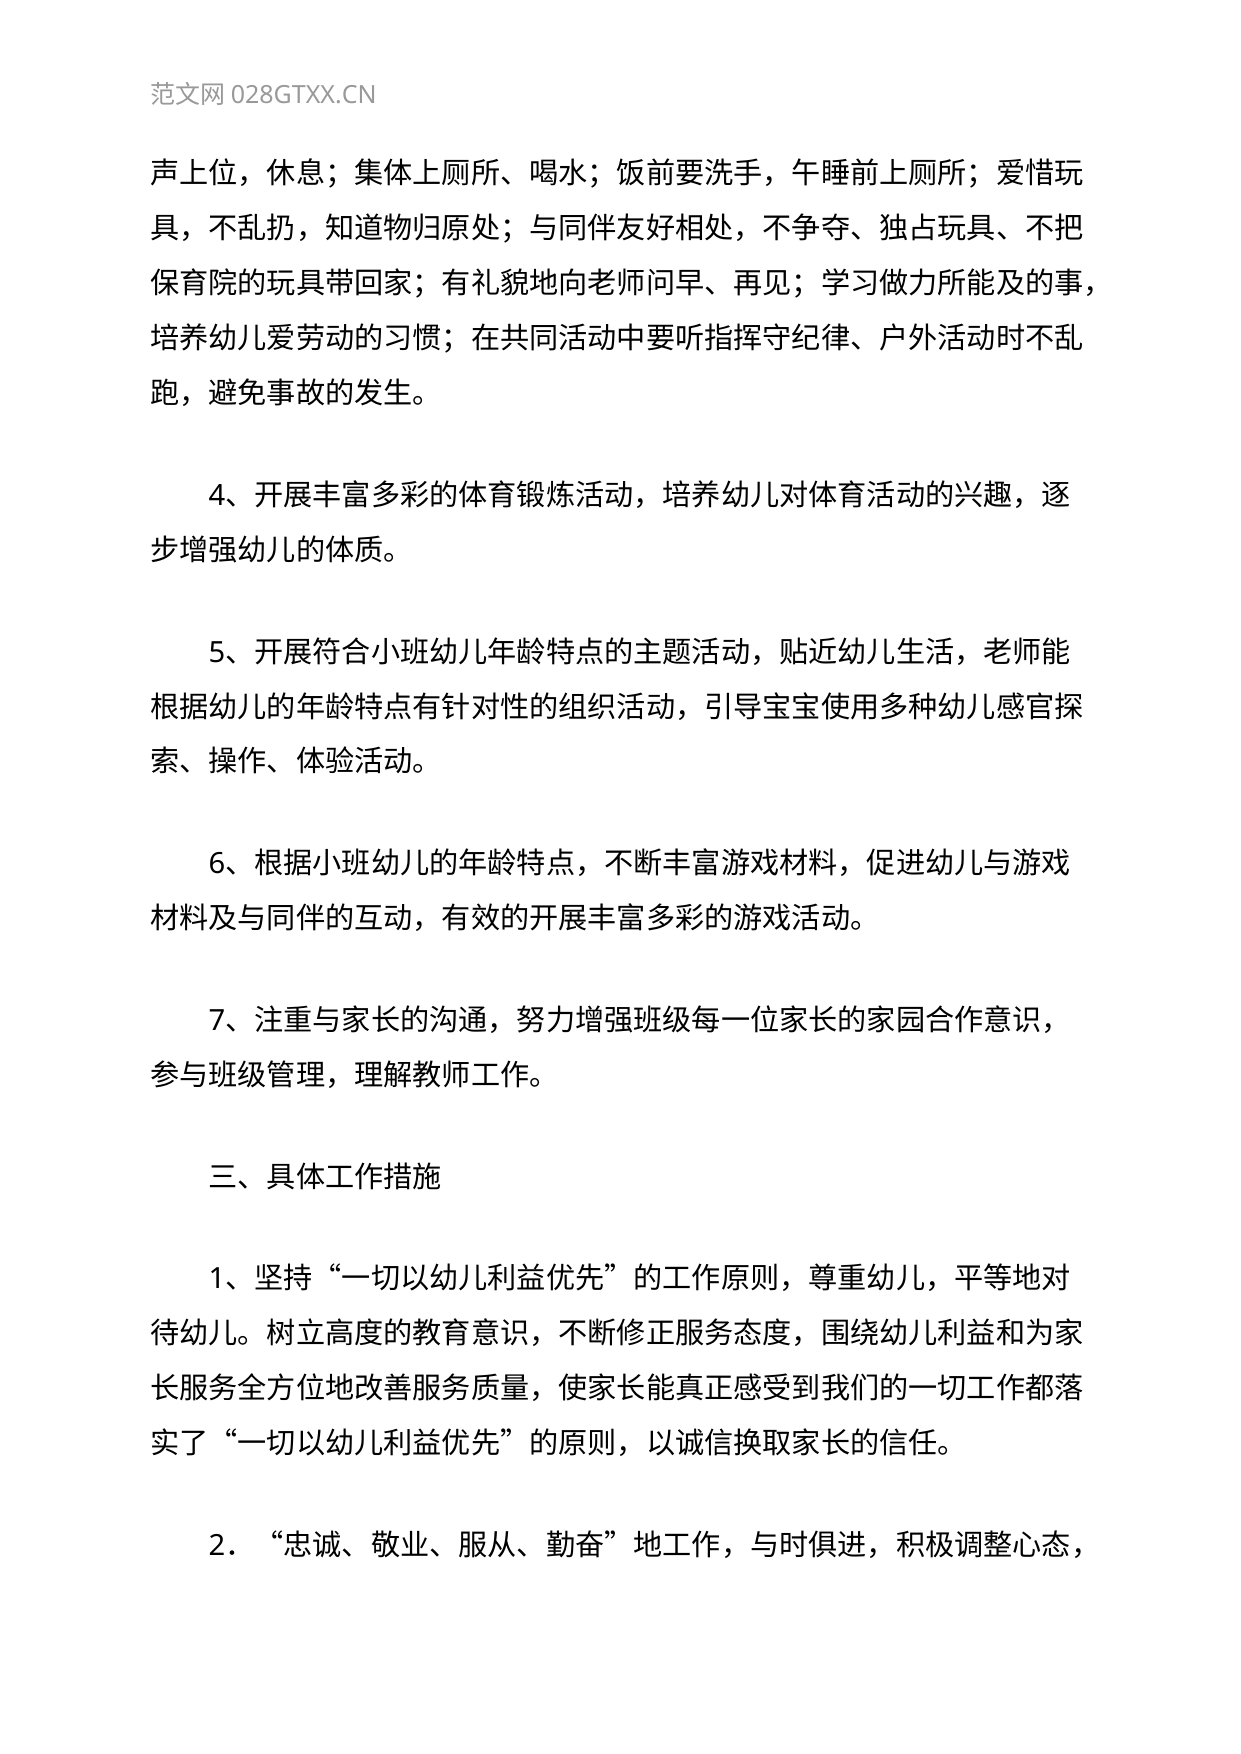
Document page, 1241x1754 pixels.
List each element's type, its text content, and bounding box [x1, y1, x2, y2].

text 7、注重与家长的沟通，努力增强班级每一位家长的家园合作意识，参与班级管理，理解教师工作。 [150, 997, 1090, 1094]
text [150, 1522, 1090, 1564]
text 4、开展丰富多彩的体育锻炼活动，培养幼儿对体育活动的兴趣，逐步增强幼儿的体质。 [150, 471, 1090, 569]
text 6、根据小班幼儿的年龄特点，不断丰富游戏材料，促进幼儿与游戏材料及与同伴的互动，有效的开展丰富多彩的游戏活动。 [150, 840, 1090, 937]
text 1、坚持“一切以幼儿利益优先”的工作原则，尊重幼儿，平等地对待幼儿。树立高度的教育意识，不断修正服务态度，围绕幼儿利益和为家长服务全方位地改善服务质量，使家长能真正感受到我们的一切工作都落实了“一切以幼儿利益优先”的原则，以诚信换取家长的信任。 [150, 1255, 1090, 1462]
text 三、具体工作措施 [150, 1153, 1090, 1196]
text 5、开展符合小班幼儿年龄特点的主题活动，贴近幼儿生活，老师能根据幼儿的年龄特点有针对性的组织活动，引导宝宝使用多种幼儿感官探索、操作、体验活动。 [150, 628, 1090, 780]
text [150, 150, 1090, 412]
